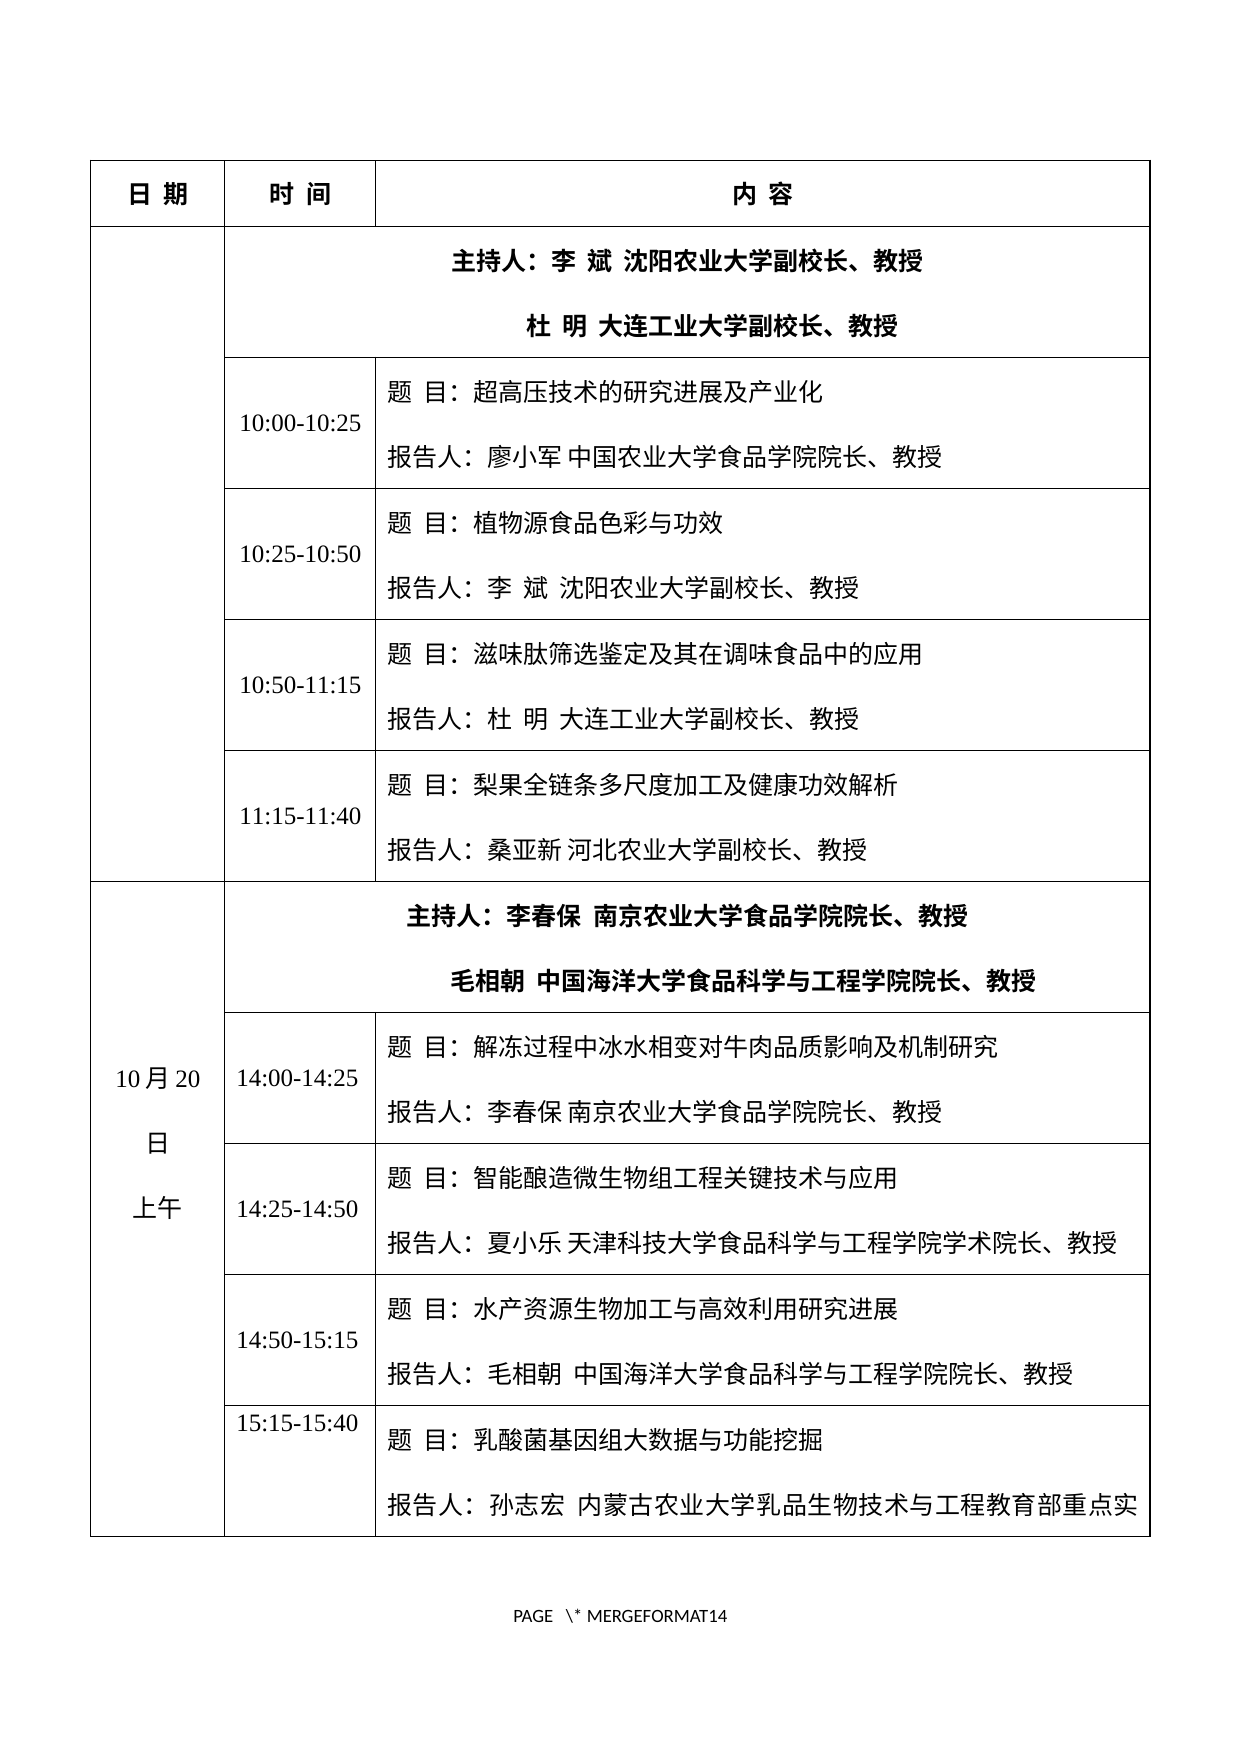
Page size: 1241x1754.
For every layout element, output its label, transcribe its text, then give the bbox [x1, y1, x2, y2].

table_cell 11:15-11:40 [225, 751, 375, 881]
table_header 日 期 [91, 161, 224, 226]
table_cell 题 目：植物源食品色彩与功效 报告人：李 斌 沈阳农业大学副校长、教授 [376, 489, 1149, 619]
table_cell 14:25-14:50 [225, 1144, 375, 1274]
table_cell 题 目：滋味肽筛选鉴定及其在调味食品中的应用 报告人：杜 明 大连工业大学副校长、教授 [376, 620, 1149, 750]
table_cell 题 目：解冻过程中冰水相变对牛肉品质影响及机制研究 报告人：李春保 南京农业大学食品学院院长、教授 [376, 1013, 1149, 1143]
table_cell 题 目：梨果全链条多尺度加工及健康功效解析 报告人：桑亚新 河北农业大学副校长、教授 [376, 751, 1149, 881]
table_cell 10:00-10:25 [225, 358, 375, 488]
table_cell 题 目：智能酿造微生物组工程关键技术与应用 报告人：夏小乐 天津科技大学食品科学与工程学院学术院长、教授 [376, 1144, 1149, 1274]
table_cell 15:15-15:40 [225, 1406, 375, 1536]
table_header 内 容 [376, 161, 1149, 226]
table_cell 10月20日 上午 10月20日 上午 [91, 882, 224, 1536]
table_cell 14:00-14:25 [225, 1013, 375, 1143]
table_cell 10:50-11:15 [225, 620, 375, 750]
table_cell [376, 1406, 1149, 1536]
table_cell 主持人：李春保 南京农业大学食品学院院长、教授 毛相朝 中国海洋大学食品科学与工程学院院长、教授 [225, 882, 1149, 1012]
table_cell 题 目：超高压技术的研究进展及产业化 报告人：廖小军 中国农业大学食品学院院长、教授 [376, 358, 1149, 488]
table_cell 10:25-10:50 [225, 489, 375, 619]
table_cell 题 目：水产资源生物加工与高效利用研究进展 报告人：毛相朝 中国海洋大学食品科学与工程学院院长、教授 [376, 1275, 1149, 1405]
table_header 时 间 [225, 161, 375, 226]
table_cell 主持人：李 斌 沈阳农业大学副校长、教授 杜 明 大连工业大学副校长、教授 [225, 227, 1149, 357]
table_cell 14:50-15:15 [225, 1275, 375, 1405]
